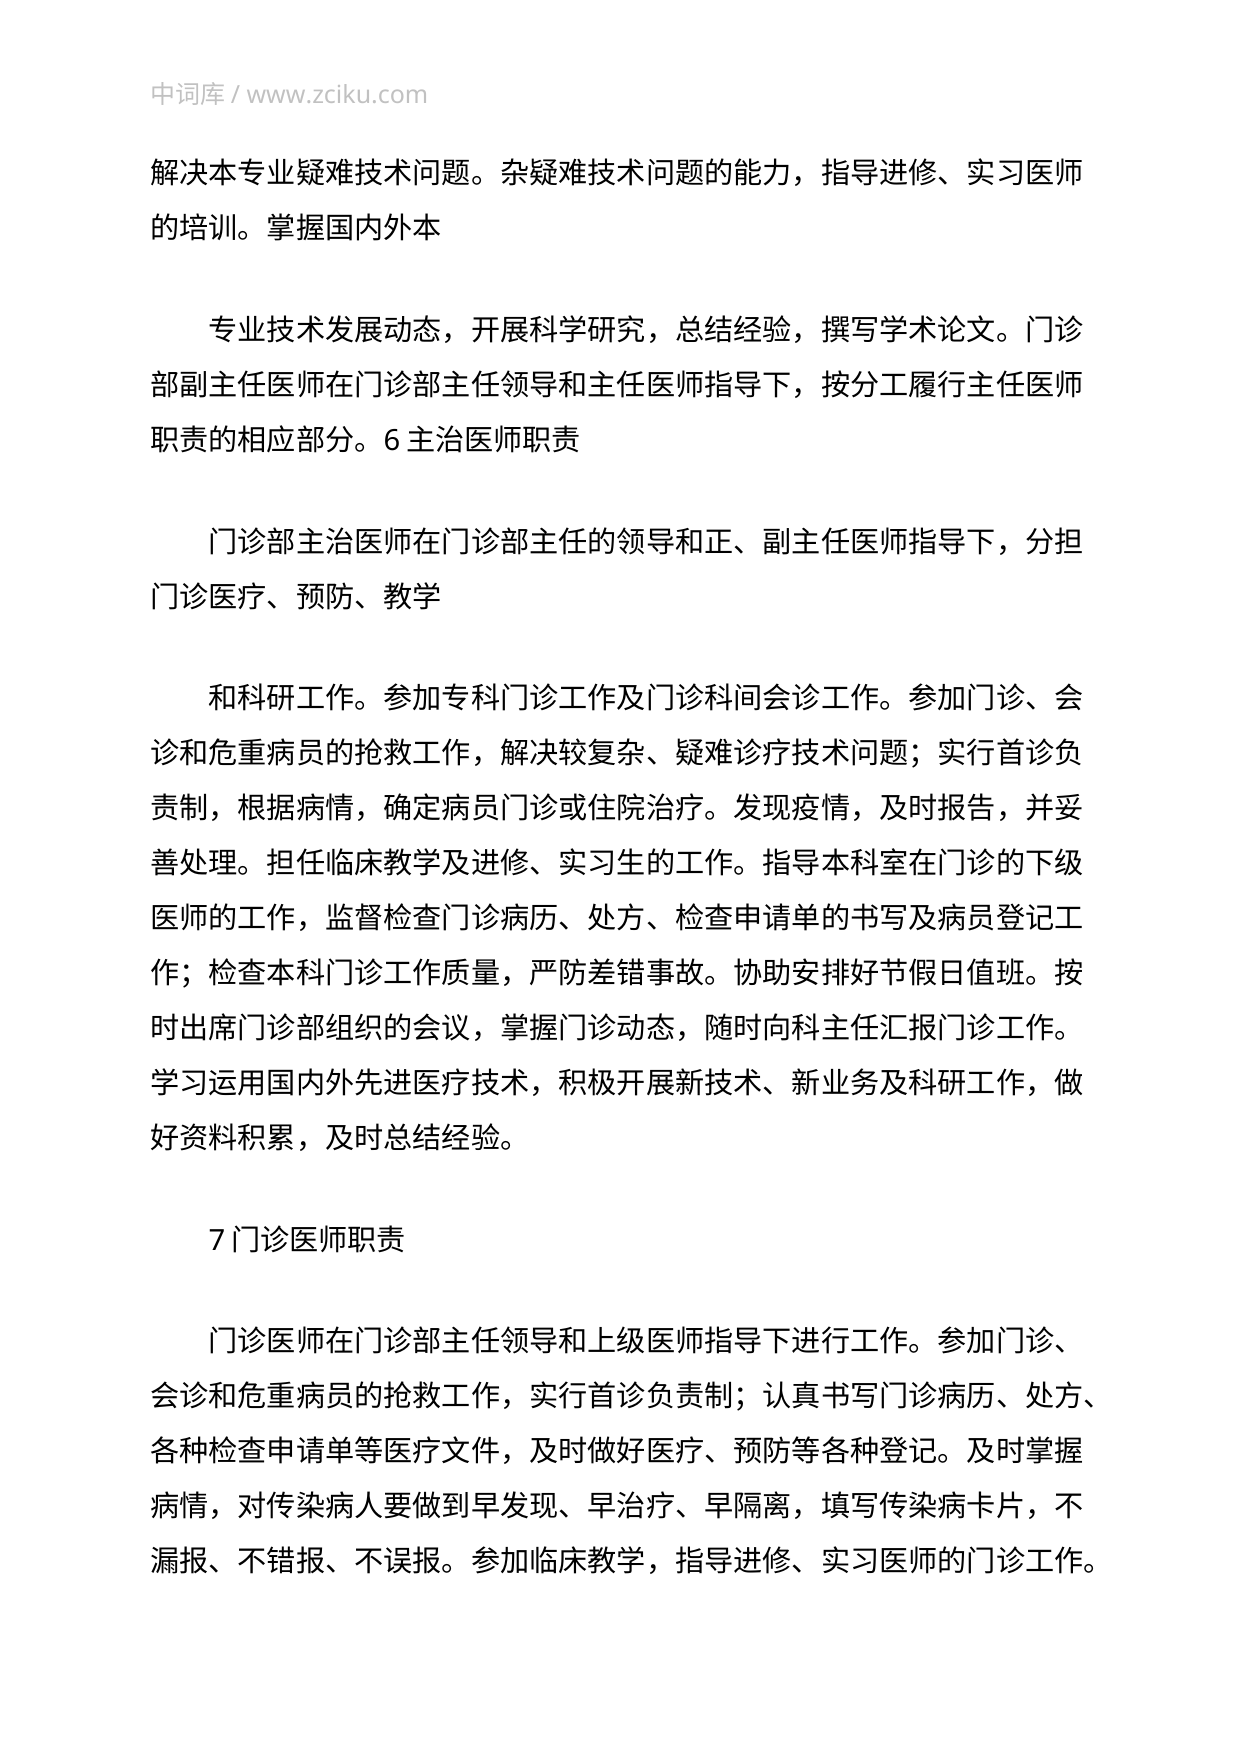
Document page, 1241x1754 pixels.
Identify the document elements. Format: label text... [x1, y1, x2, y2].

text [150, 1318, 1090, 1580]
text 7门诊医师职责 [150, 1216, 1090, 1258]
text 门诊部主治医师在门诊部主任的领导和正、副主任医师指导下，分担门诊医疗、预防、教学 [150, 518, 1090, 616]
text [150, 150, 1090, 247]
text 和科研工作。参加专科门诊工作及门诊科间会诊工作。参加门诊、会诊和危重病员的抢救工作，解决较复杂、疑难诊疗技术问题；实行首诊负责制，根据病情，确定病员门诊或住院治疗。发现疫情，及时报告，并妥善处理。担任临床教学及进修、实习生的工作。指导本科室在门诊的下级医师的工作，监督检查门诊病历、处方、检查申请单的书写及病员登记工作；检查本科门诊工作质量，严防差错事故。协助安排好节假日值班。按时出席门诊部组织的会议，掌握门诊动态，随时向科主任汇报门诊工作。学习运用国内外先进医疗技术，积极开展新技术、新业务及科研工作，做好资料积累，及时总结经验。 [150, 675, 1090, 1157]
text 专业技术发展动态，开展科学研究，总结经验，撰写学术论文。门诊部副主任医师在门诊部主任领导和主任医师指导下，按分工履行主任医师职责的相应部分。6主治医师职责 [150, 307, 1090, 459]
